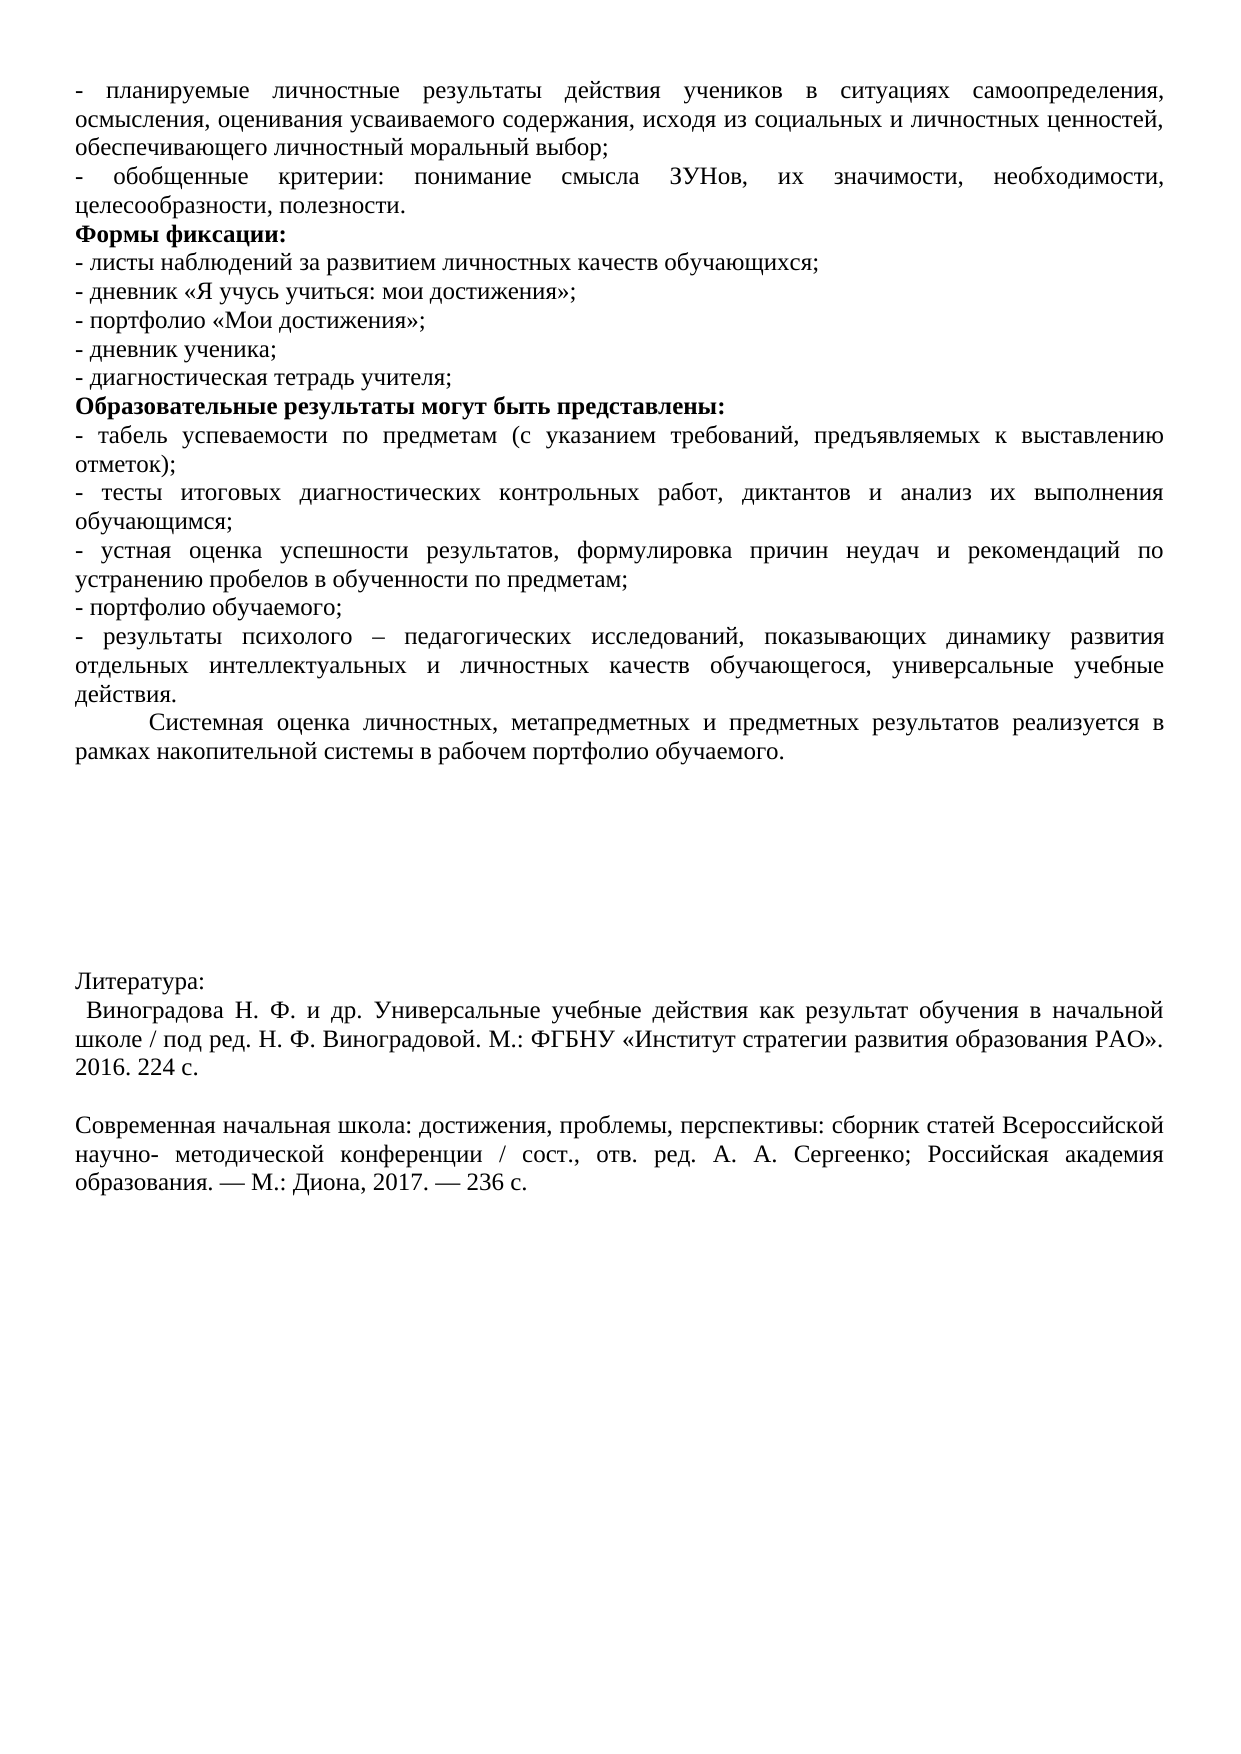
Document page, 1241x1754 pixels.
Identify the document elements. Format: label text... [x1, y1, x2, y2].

text Виноградова Н. Ф. и др. Универсальные учебные действия как результат обучения в начальной школе / под ред. Н. Ф. Виноградовой. М.: ФГБНУ «Институт стратегии развития образования РАО». 2016. 224 с. [75, 995, 1165, 1081]
text Формы фиксации: [75, 219, 1165, 247]
text - портфолио обучаемого; [75, 592, 1165, 621]
text Системная оценка личностных, метапредметных и предметных результатов реализуется в рамках накопительной системы в рабочем портфолио обучаемого. [75, 707, 1165, 765]
text - портфолио «Мои достижения»; [75, 305, 1165, 334]
text - планируемые личностные результаты действия учеников в ситуациях самоопределения, осмысления, оценивания усваиваемого содержания, исходя из социальных и личностных ценностей, обеспечивающего личностный моральный выбор; [75, 75, 1165, 161]
text - тесты итоговых диагностических контрольных работ, диктантов и анализ их выполнения обучающимся; [75, 477, 1165, 535]
text - табель успеваемости по предметам (с указанием требований, предъявляемых к выставлению отметок); [75, 420, 1165, 477]
text - диагностическая тетрадь учителя; [75, 362, 1165, 391]
text Современная начальная школа: достижения, проблемы, перспективы: сборник статей Всероссийской научно- методической конференции / сост., отв. ред. А. А. Сергеенко; Российская академия образования. — М.: Диона, 2017. — 236 с. [75, 1110, 1165, 1196]
text - устная оценка успешности результатов, формулировка причин неудач и рекомендаций по устранению пробелов в обученности по предметам; [75, 535, 1165, 592]
text - обобщенные критерии: понимание смысла ЗУНов, их значимости, необходимости, целесообразности, полезности. [75, 161, 1165, 219]
text - дневник ученика; [75, 334, 1165, 362]
text - результаты психолого – педагогических исследований, показывающих динамику развития отдельных интеллектуальных и личностных качеств обучающегося, универсальные учебные действия. [75, 621, 1165, 707]
text - листы наблюдений за развитием личностных качеств обучающихся; [75, 247, 1165, 276]
text - дневник «Я учусь учиться: мои достижения»; [75, 276, 1165, 305]
text Литература: [75, 966, 1165, 995]
text Образовательные результаты могут быть представлены: [75, 391, 1165, 420]
